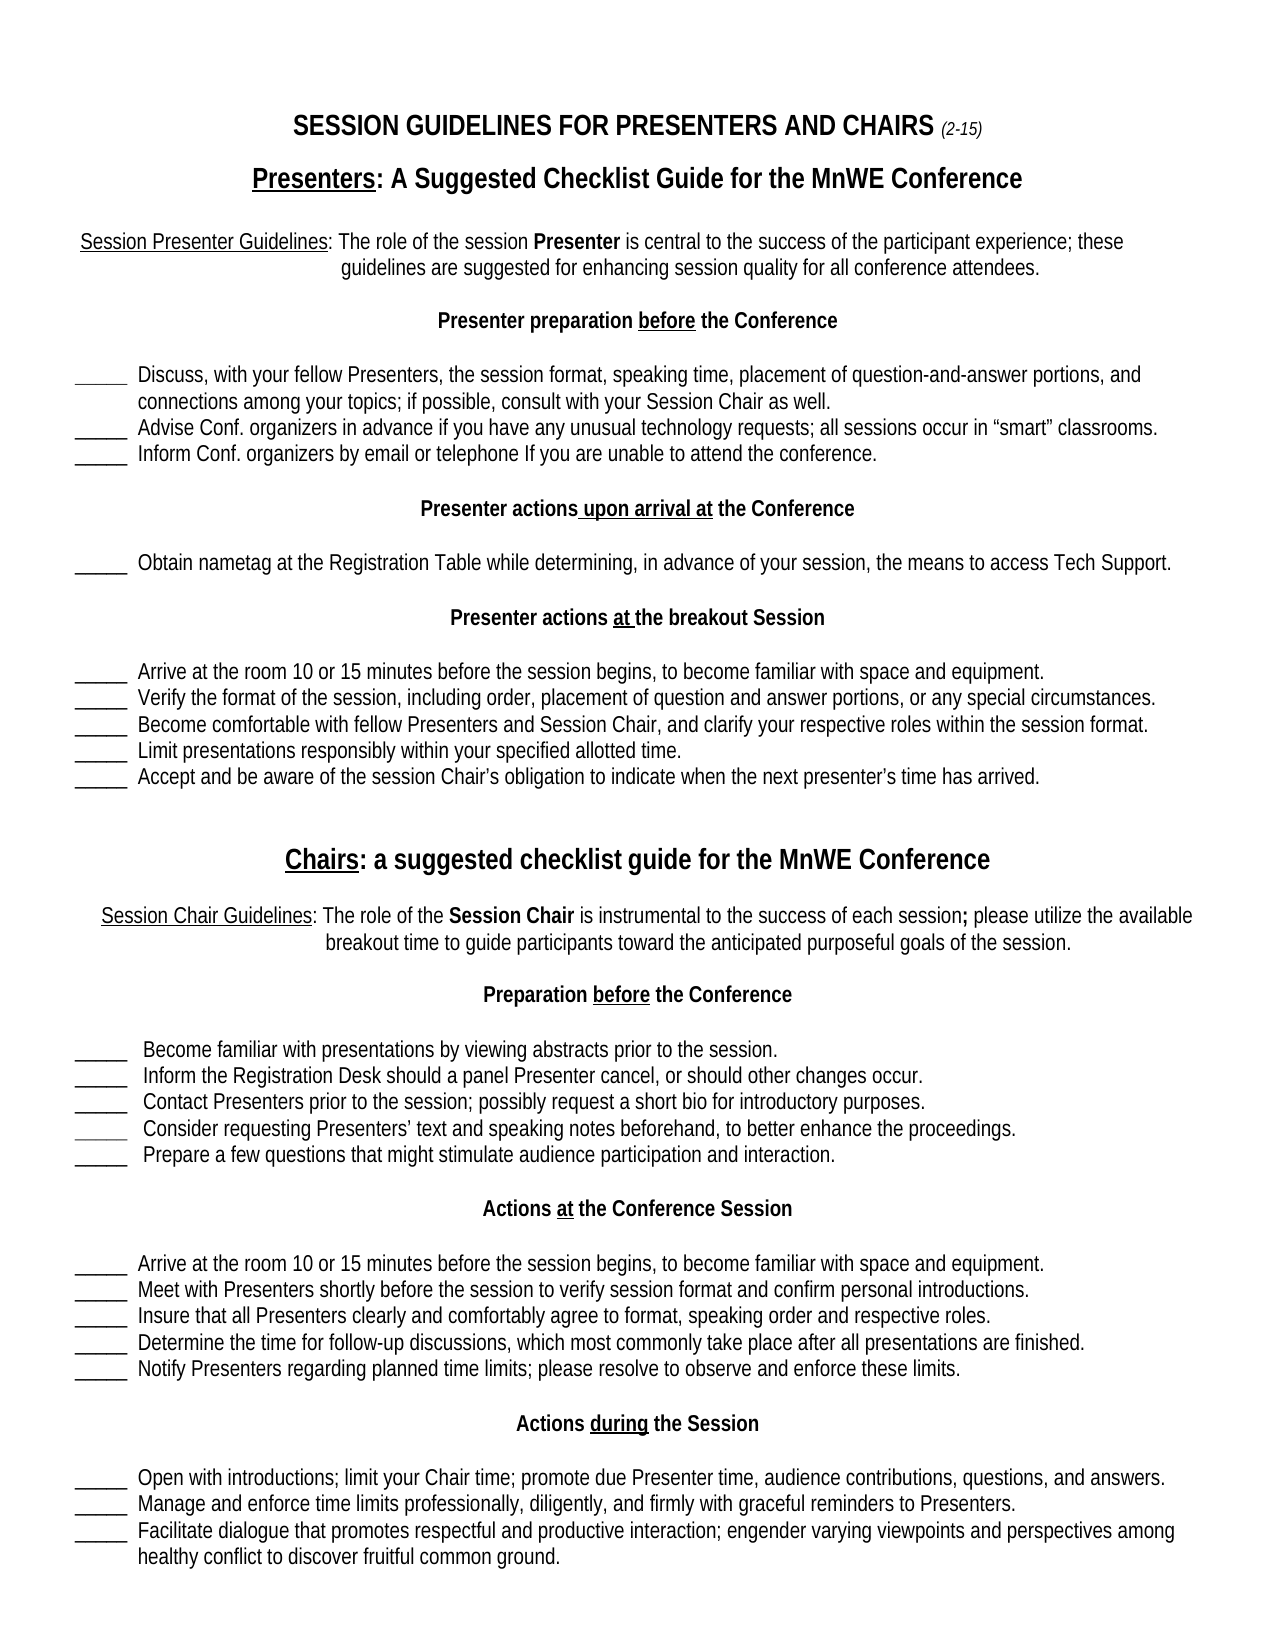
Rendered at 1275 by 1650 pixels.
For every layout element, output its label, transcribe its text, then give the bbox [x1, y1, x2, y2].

text guidelines are suggested for enhancing session quality for all conference attendees. [75, 254, 1200, 281]
text _____ Prepare a few questions that might stimulate audience participation and interaction. [75, 1141, 1200, 1167]
text _____ Contact Presenters prior to the session; possibly request a short bio for introductory purposes. [75, 1088, 1200, 1115]
text _____ Verify the format of the session, including order, placement of question and answer portions, or any special circumstances. [75, 684, 1200, 711]
text _____ Become familiar with presentations by viewing abstracts prior to the session. [75, 1036, 1200, 1062]
text _____ Notify Presenters regarding planned time limits; please resolve to observe and enforce these limits. [75, 1355, 1200, 1382]
text _____ Advise Conf. organizers in advance if you have any unusual technology requests; all sessions occur in “smart” classrooms. [75, 414, 1200, 440]
text SESSION GUIDELINES FOR PRESENTERS AND CHAIRS (2-15) [75, 108, 1200, 142]
text Chairs: a suggested checklist guide for the MnWE Conference [75, 842, 1200, 876]
text connections among your topics; if possible, consult with your Session Chair as well. [75, 388, 1200, 414]
text _____ Facilitate dialogue that promotes respectful and productive interaction; engender varying viewpoints and perspectives among [75, 1517, 1200, 1543]
text Session Chair Guidelines: The role of the Session Chair is instrumental to the success of each session; please utilize the available [75, 902, 1200, 928]
text _____ Limit presentations responsibly within your specified allotted time. [75, 737, 1200, 763]
text _____ Inform the Registration Desk should a panel Presenter cancel, or should other changes occur. [75, 1062, 1200, 1088]
text Session Presenter Guidelines: The role of the session Presenter is central to the success of the participant experience; these [75, 228, 1200, 254]
text _____ Become comfortable with fellow Presenters and Session Chair, and clarify your respective roles within the session format. [75, 711, 1200, 737]
text _____ Determine the time for follow-up discussions, which most commonly take place after all presentations are finished. [75, 1329, 1200, 1355]
text healthy conflict to discover fruitful common ground. [75, 1543, 1200, 1569]
text _____ Discuss, with your fellow Presenters, the session format, speaking time, placement of question-and-answer portions, and [75, 361, 1200, 388]
text _____ Insure that all Presenters clearly and comfortably agree to format, speaking order and respective roles. [75, 1302, 1200, 1329]
text _____ Arrive at the room 10 or 15 minutes before the session begins, to become familiar with space and equipment. [75, 1250, 1200, 1276]
text Actions at the Conference Session [75, 1195, 1200, 1222]
text _____ Meet with Presenters shortly before the session to verify session format and confirm personal introductions. [75, 1276, 1200, 1302]
text _____ Accept and be aware of the session Chair’s obligation to indicate when the next presenter’s time has arrived. [75, 763, 1200, 790]
text breakout time to guide participants toward the anticipated purposeful goals of the session. [75, 928, 1200, 955]
text _____ Inform Conf. organizers by email or telephone If you are unable to attend the conference. [75, 440, 1200, 467]
text _____ Consider requesting Presenters’ text and speaking notes beforehand, to better enhance the proceedings. [75, 1115, 1200, 1141]
text Presenter preparation before the Conference [75, 307, 1200, 333]
text Actions during the Session [75, 1409, 1200, 1436]
text _____ Open with introductions; limit your Chair time; promote due Presenter time, audience contributions, questions, and answers. [75, 1464, 1200, 1490]
text Presenter actions upon arrival at the Conference [75, 495, 1200, 521]
text Preparation before the Conference [75, 981, 1200, 1036]
text _____ Obtain nametag at the Registration Table while determining, in advance of your session, the means to access Tech Support. [75, 549, 1200, 576]
text _____ Arrive at the room 10 or 15 minutes before the session begins, to become familiar with space and equipment. [75, 658, 1200, 684]
text _____ Manage and enforce time limits professionally, diligently, and firmly with graceful reminders to Presenters. [75, 1490, 1200, 1517]
text Presenter actions at the breakout Session [75, 603, 1200, 630]
text Presenters: A Suggested Checklist Guide for the MnWE Conference [75, 161, 1200, 194]
